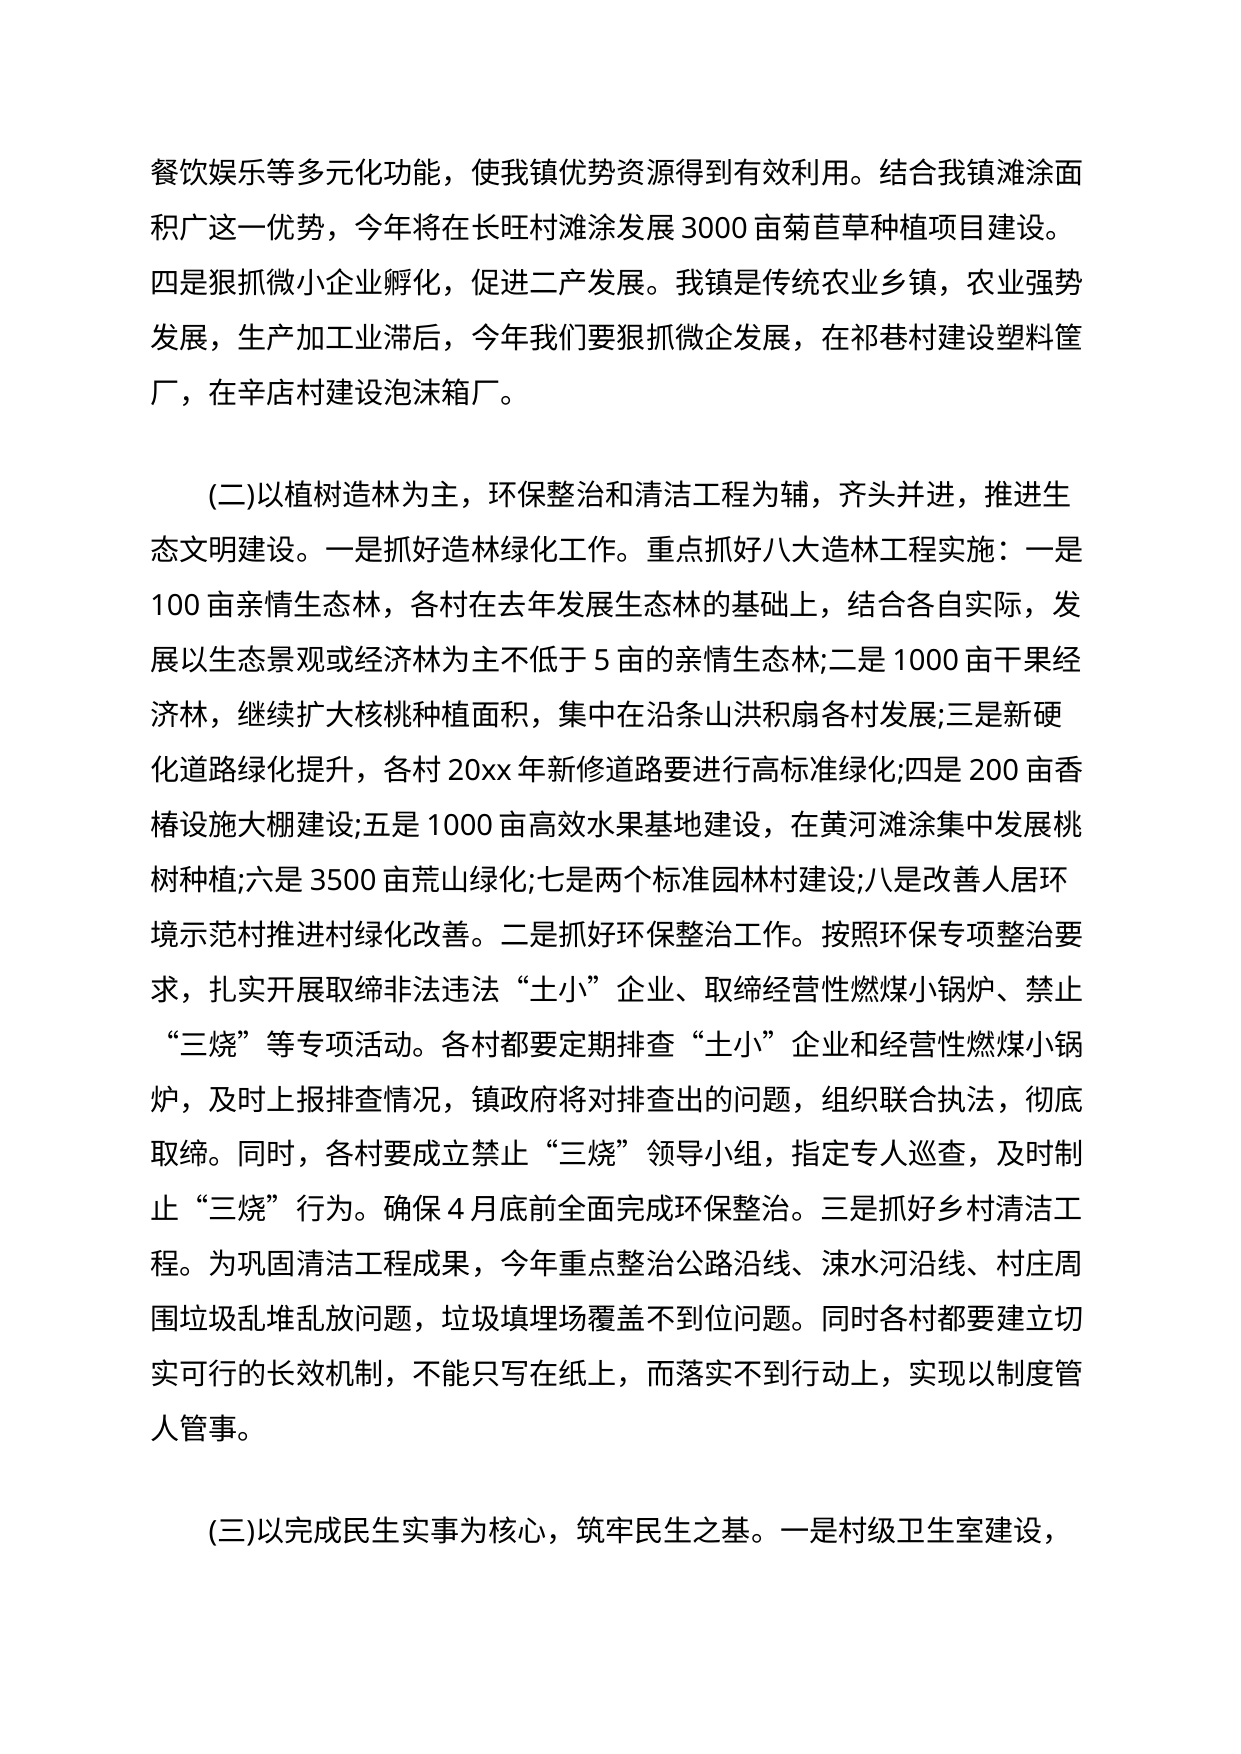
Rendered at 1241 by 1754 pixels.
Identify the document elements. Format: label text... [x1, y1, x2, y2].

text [150, 1507, 1090, 1550]
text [150, 150, 1090, 412]
text (二)以植树造林为主，环保整治和清洁工程为辅，齐头并进，推进生态文明建设。一是抓好造林绿化工作。重点抓好八大造林工程实施：一是100亩亲情生态林，各村在去年发展生态林的基础上，结合各自实际，发展以生态景观或经济林为主不低于5亩的亲情生态林;二是1000亩干果经济林，继续扩大核桃种植面积，集中在沿条山洪积扇各村发展;三是新硬化道路绿化提升，各村20xx年新修道路要进行高标准绿化;四是200亩香椿设施大棚建设;五是1000亩高效水果基地建设，在黄河滩涂集中发展桃树种植;六是3500亩荒山绿化;七是两个标准园林村建设;八是改善人居环境示范村推进村绿化改善。二是抓好环保整治工作。按照环保专项整治要求，扎实开展取缔非法违法“土小”企业、取缔经营性燃煤小锅炉、禁止“三烧”等专项活动。各村都要定期排查“土小”企业和经营性燃煤小锅炉，及时上报排查情况，镇政府将对排查出的问题，组织联合执法，彻底取缔。同时，各村要成立禁止“三烧”领导小组，指定专人巡查，及时制止“三烧”行为。确保4月底前全面完成环保整治。三是抓好乡村清洁工程。为巩固清洁工程成果，今年重点整治公路沿线、涑水河沿线、村庄周围垃圾乱堆乱放问题，垃圾填埋场覆盖不到位问题。同时各村都要建立切实可行的长效机制，不能只写在纸上，而落实不到行动上，实现以制度管人管事。 [150, 471, 1090, 1448]
